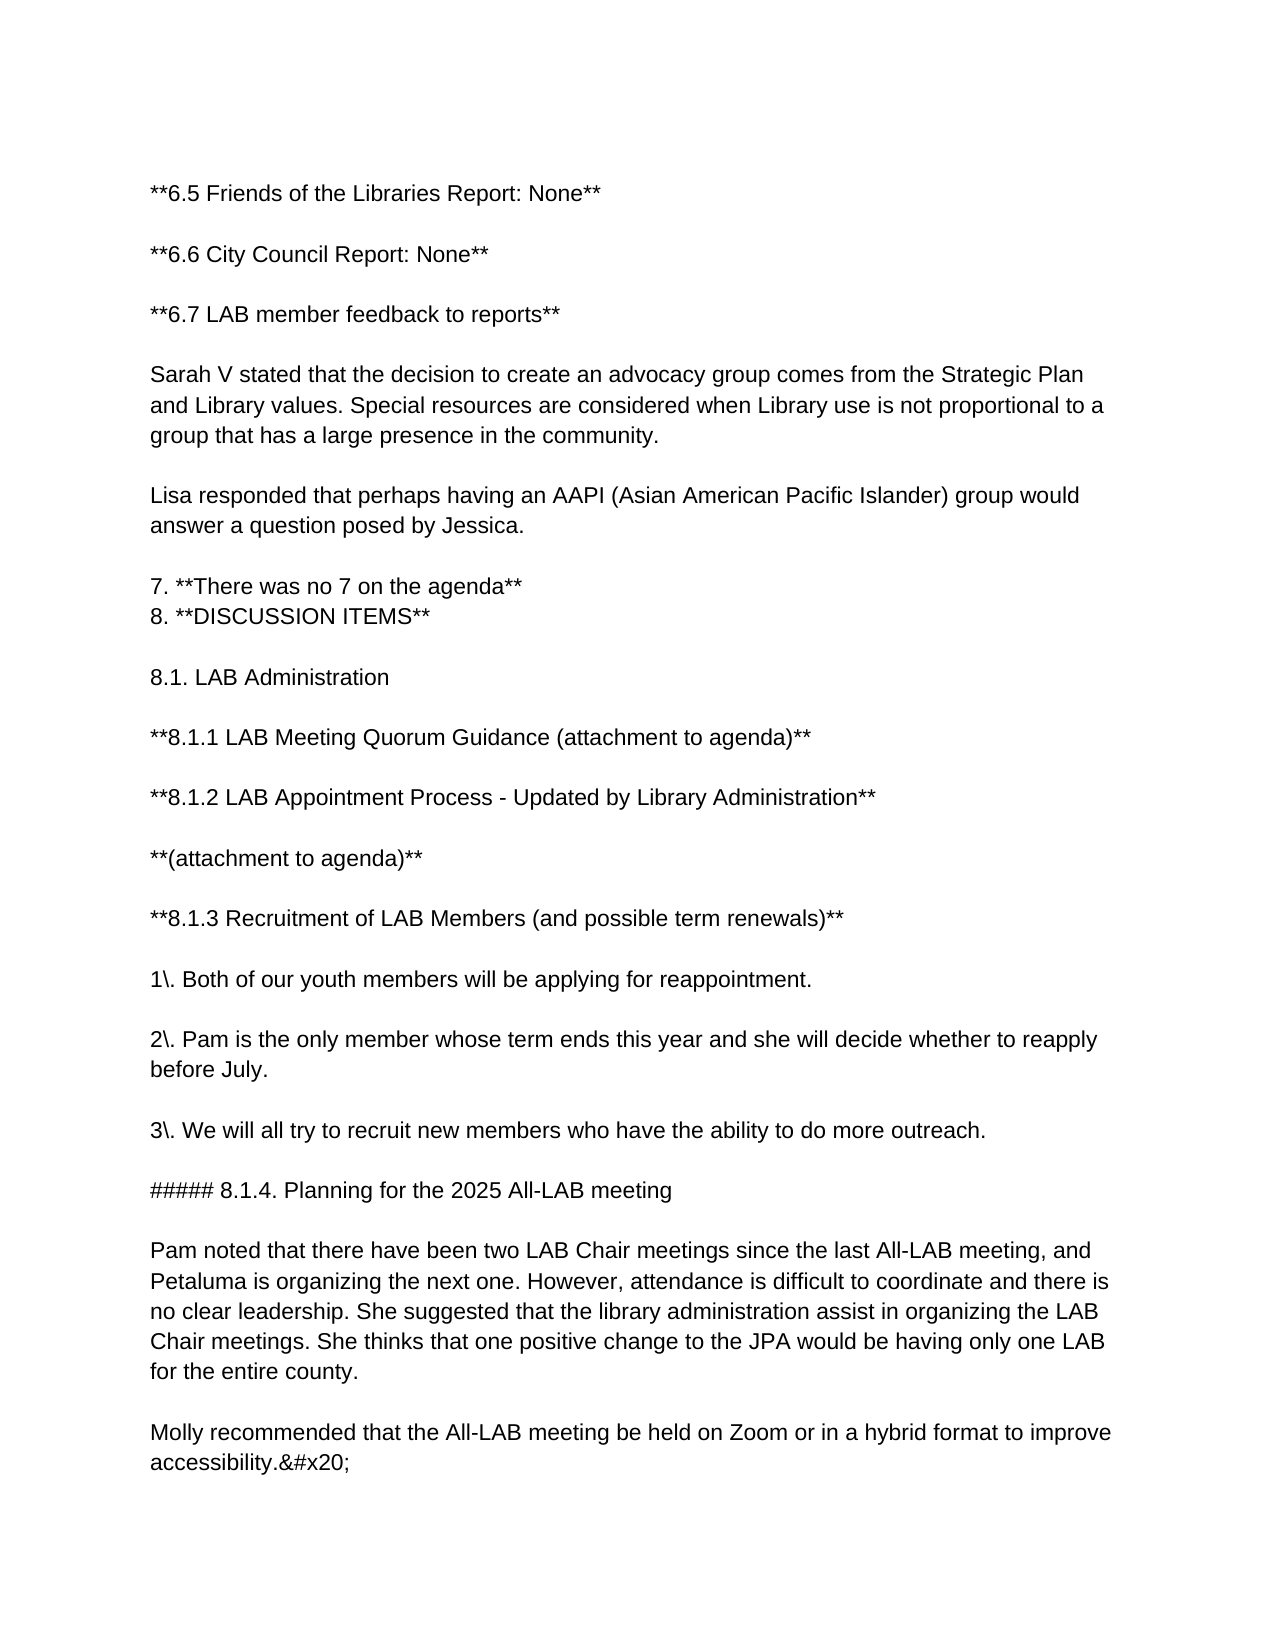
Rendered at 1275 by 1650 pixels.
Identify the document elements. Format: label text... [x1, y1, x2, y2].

text **6.6 City Council Report: None** [150, 241, 1125, 267]
text 2\. Pam is the only member whose term ends this year and she will decide whether to reapply before July. [150, 1026, 1125, 1083]
text ##### 8.1.4. Planning for the 2025 All-LAB meeting [150, 1177, 1125, 1203]
text Pam noted that there have been two LAB Chair meetings since the last All-LAB meeting, and Petaluma is organizing the next one. However, attendance is difficult to coordinate and there is no clear leadership. She suggested that the library administration assist in organizing the LAB Chair meetings. She thinks that one positive change to the JPA would be having only one LAB for the entire county. [150, 1237, 1125, 1385]
text 1\. Both of our youth members will be applying for reappointment. [150, 966, 1125, 992]
text **8.1.3 Recruitment of LAB Members (and possible term renewals)** [150, 905, 1125, 932]
text **6.5 Friends of the Libraries Report: None** [150, 180, 1125, 207]
text **(attachment to agenda)** [150, 845, 1125, 871]
text 8. **DISCUSSION ITEMS** [150, 603, 1125, 629]
text **8.1.1 LAB Meeting Quorum Guidance (attachment to agenda)** [150, 724, 1125, 750]
text Molly recommended that the All-LAB meeting be held on Zoom or in a hybrid format to improve accessibility.&#x20; [150, 1419, 1125, 1475]
text **8.1.2 LAB Appointment Process - Updated by Library Administration** [150, 784, 1125, 811]
text **6.7 LAB member feedback to reports** [150, 301, 1125, 327]
text 3\. We will all try to recruit new members who have the ability to do more outreach. [150, 1117, 1125, 1143]
text Lisa responded that perhaps having an AAPI (Asian American Pacific Islander) group would answer a question posed by Jessica. [150, 482, 1125, 539]
text Sarah V stated that the decision to create an advocacy group comes from the Strategic Plan and Library values. Special resources are considered when Library use is not proportional to a group that has a large presence in the community. [150, 361, 1125, 448]
text 8.1. LAB Administration [150, 663, 1125, 690]
text 7. **There was no 7 on the agenda** [150, 573, 1125, 599]
